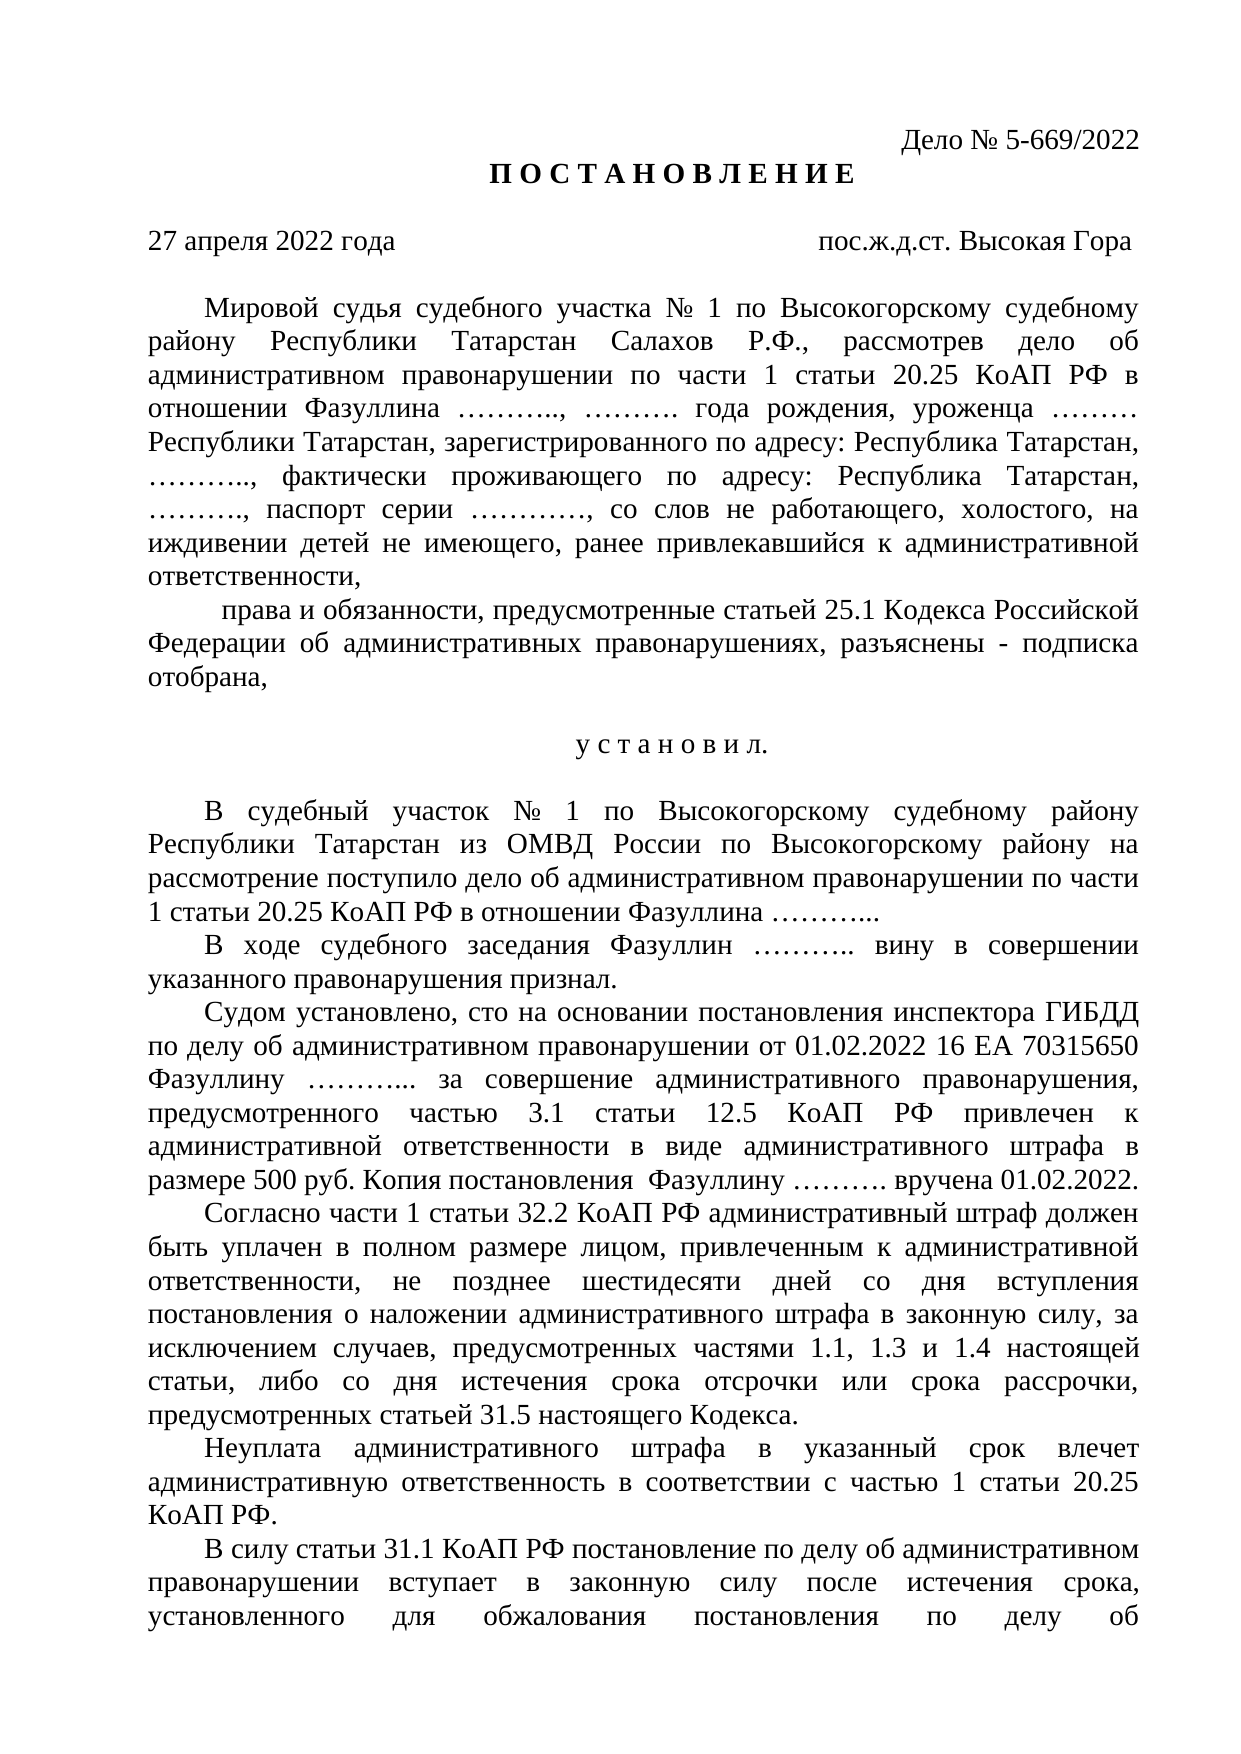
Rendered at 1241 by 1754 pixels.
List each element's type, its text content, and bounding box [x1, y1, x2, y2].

text В ходе судебного заседания Фазуллин ……….. вину в совершении указанного правонарушения признал. [148, 927, 1140, 994]
text Согласно части 1 статьи 32.2 КоАП РФ административный штраф должен быть уплачен в полном размере лицом, привлеченным к административной ответственности, не позднее шестидесяти дней со дня вступления постановления о наложении административного штрафа в законную силу, за исключением случаев, предусмотренных частями 1.1, 1.3 и 1.4 настоящей статьи, либо со дня истечения срока отсрочки или срока рассрочки, предусмотренных статьей 31.5 настоящего Кодекса. [148, 1196, 1140, 1430]
text В судебный участок № 1 по Высокогорскому судебному району Республики Татарстан из ОМВД России по Высокогорскому району на рассмотрение поступило дело об административном правонарушении по части 1 статьи 20.25 КоАП РФ в отношении Фазуллина ………... [148, 793, 1140, 927]
text П О С Т А Н О В Л Е Н И Е [148, 156, 1140, 189]
text 27 апреля 2022 года пос.ж.д.ст. Высокая Гора [148, 223, 1140, 256]
text Судом установлено, сто на основании постановления инспектора ГИБДД по делу об административном правонарушении от 01.02.2022 16 ЕА 70315650 Фазуллину ………... за совершение административного правонарушения, предусмотренного частью 3.1 статьи 12.5 КоАП РФ привлечен к административной ответственности в виде административного штрафа в размере 500 руб. Копия постановления Фазуллину ………. вручена 01.02.2022. [148, 994, 1140, 1196]
text Дело № 5-669/2022 [148, 122, 1140, 156]
text права и обязанности, предусмотренные статьей 25.1 Кодекса Российской Федерации об административных правонарушениях, разъяснены - подписка отобрана, [148, 592, 1140, 692]
text Неуплата административного штрафа в указанный срок влечет административную ответственность в соответствии с частью 1 статьи 20.25 КоАП РФ. [148, 1430, 1140, 1531]
text у с т а н о в и л. [148, 726, 1140, 759]
text Мировой судья судебного участка № 1 по Высокогорскому судебному району Республики Татарстан Салахов Р.Ф., рассмотрев дело об административном правонарушении по части 1 статьи 20.25 КоАП РФ в отношении Фазуллина ……….., ………. года рождения, уроженца ……… Республики Татарстан, зарегистрированного по адресу: Республика Татарстан, ……….., фактически проживающего по адресу: Республика Татарстан, ………., паспорт серии …………, со слов не работающего, холостого, на иждивении детей не имеющего, ранее привлекавшийся к административной ответственности, [148, 290, 1140, 592]
